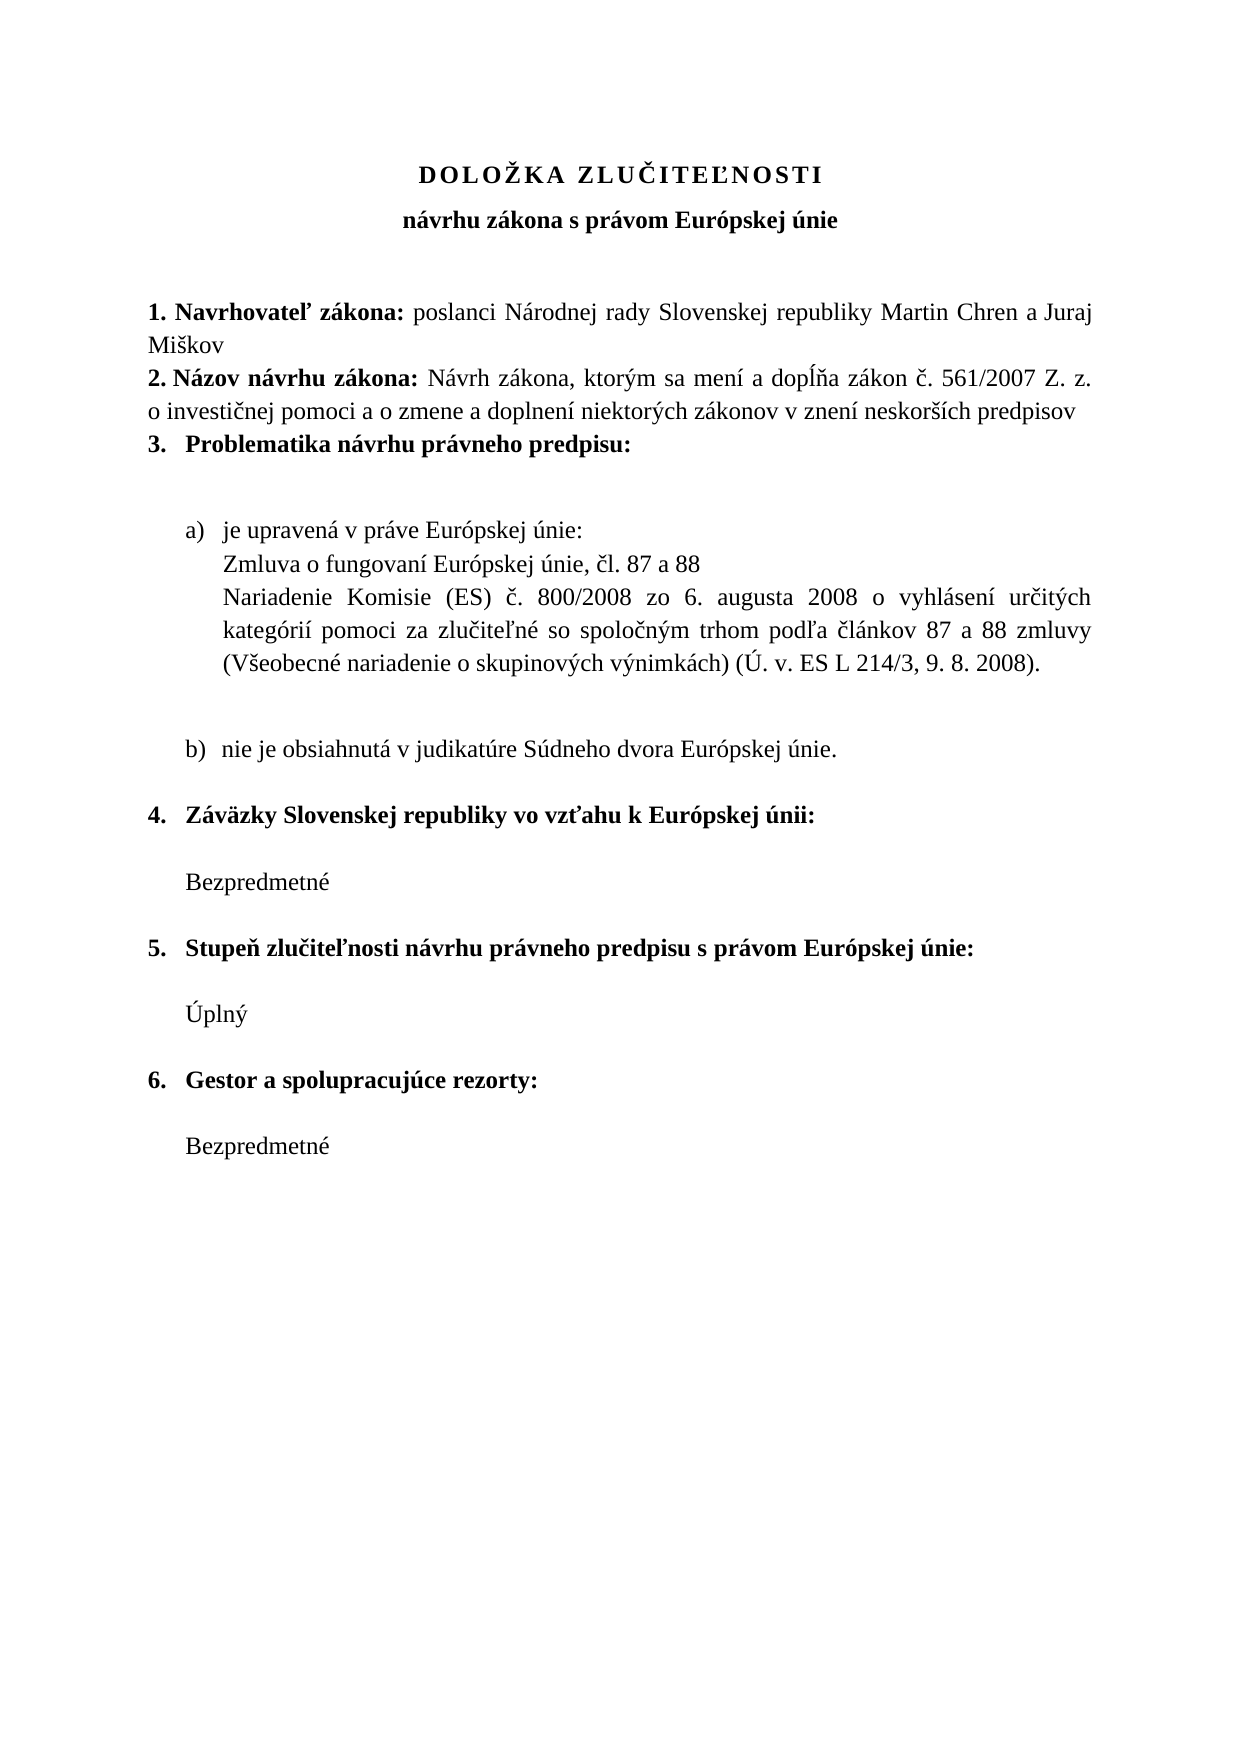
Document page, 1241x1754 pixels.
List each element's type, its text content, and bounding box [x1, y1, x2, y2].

text 2. Názov návrhu zákona: Návrh zákona, ktorým sa mení a dopĺňa zákon č. 561/2007 Z. z. o investičnej pomoci a o zmene a doplnení niektorých zákonov v znení neskorších predpisov [148, 363, 1093, 424]
text b) nie je obsiahnutá v judikatúre Súdneho dvora Európskej únie. [185, 734, 1093, 763]
text 5. Stupeň zlučiteľnosti návrhu právneho predpisu s právom Európskej únie: [148, 933, 1093, 961]
text 4. Záväzky Slovenskej republiky vo vzťahu k Európskej únii: [148, 801, 1093, 829]
text 1. Navrhovateľ zákona: poslanci Národnej rady Slovenskej republiky Martin Chren a Juraj Miškov [148, 297, 1093, 358]
list Nariadenie Komisie (ES) č. 800/2008 zo 6. augusta 2008 o vyhlásení určitých kategórií pomoci za zlučiteľné so spoločným trhom podľa článkov 87 a 88 zmluvy (Všeobecné nariadenie o skupinových výnimkách) (Ú. v. ES L 214/3, 9. 8. 2008). [223, 582, 1093, 676]
text 6. Gestor a spolupracujúce rezorty: [148, 1065, 1093, 1093]
text 3. Problematika návrhu právneho predpisu: [148, 429, 1093, 457]
text Úplný [148, 999, 1093, 1027]
text DOLOŽKA ZLUČITEĽNOSTI [148, 160, 1093, 189]
text Bezpredmetné [185, 1131, 1093, 1159]
text Bezpredmetné [148, 867, 1093, 895]
list Zmluva o fungovaní Európskej únie, čl. 87 a 88 [223, 549, 1093, 577]
list je upravená v práve Európskej únie: [185, 516, 1093, 544]
text návrhu zákona s právom Európskej únie [148, 206, 1093, 234]
